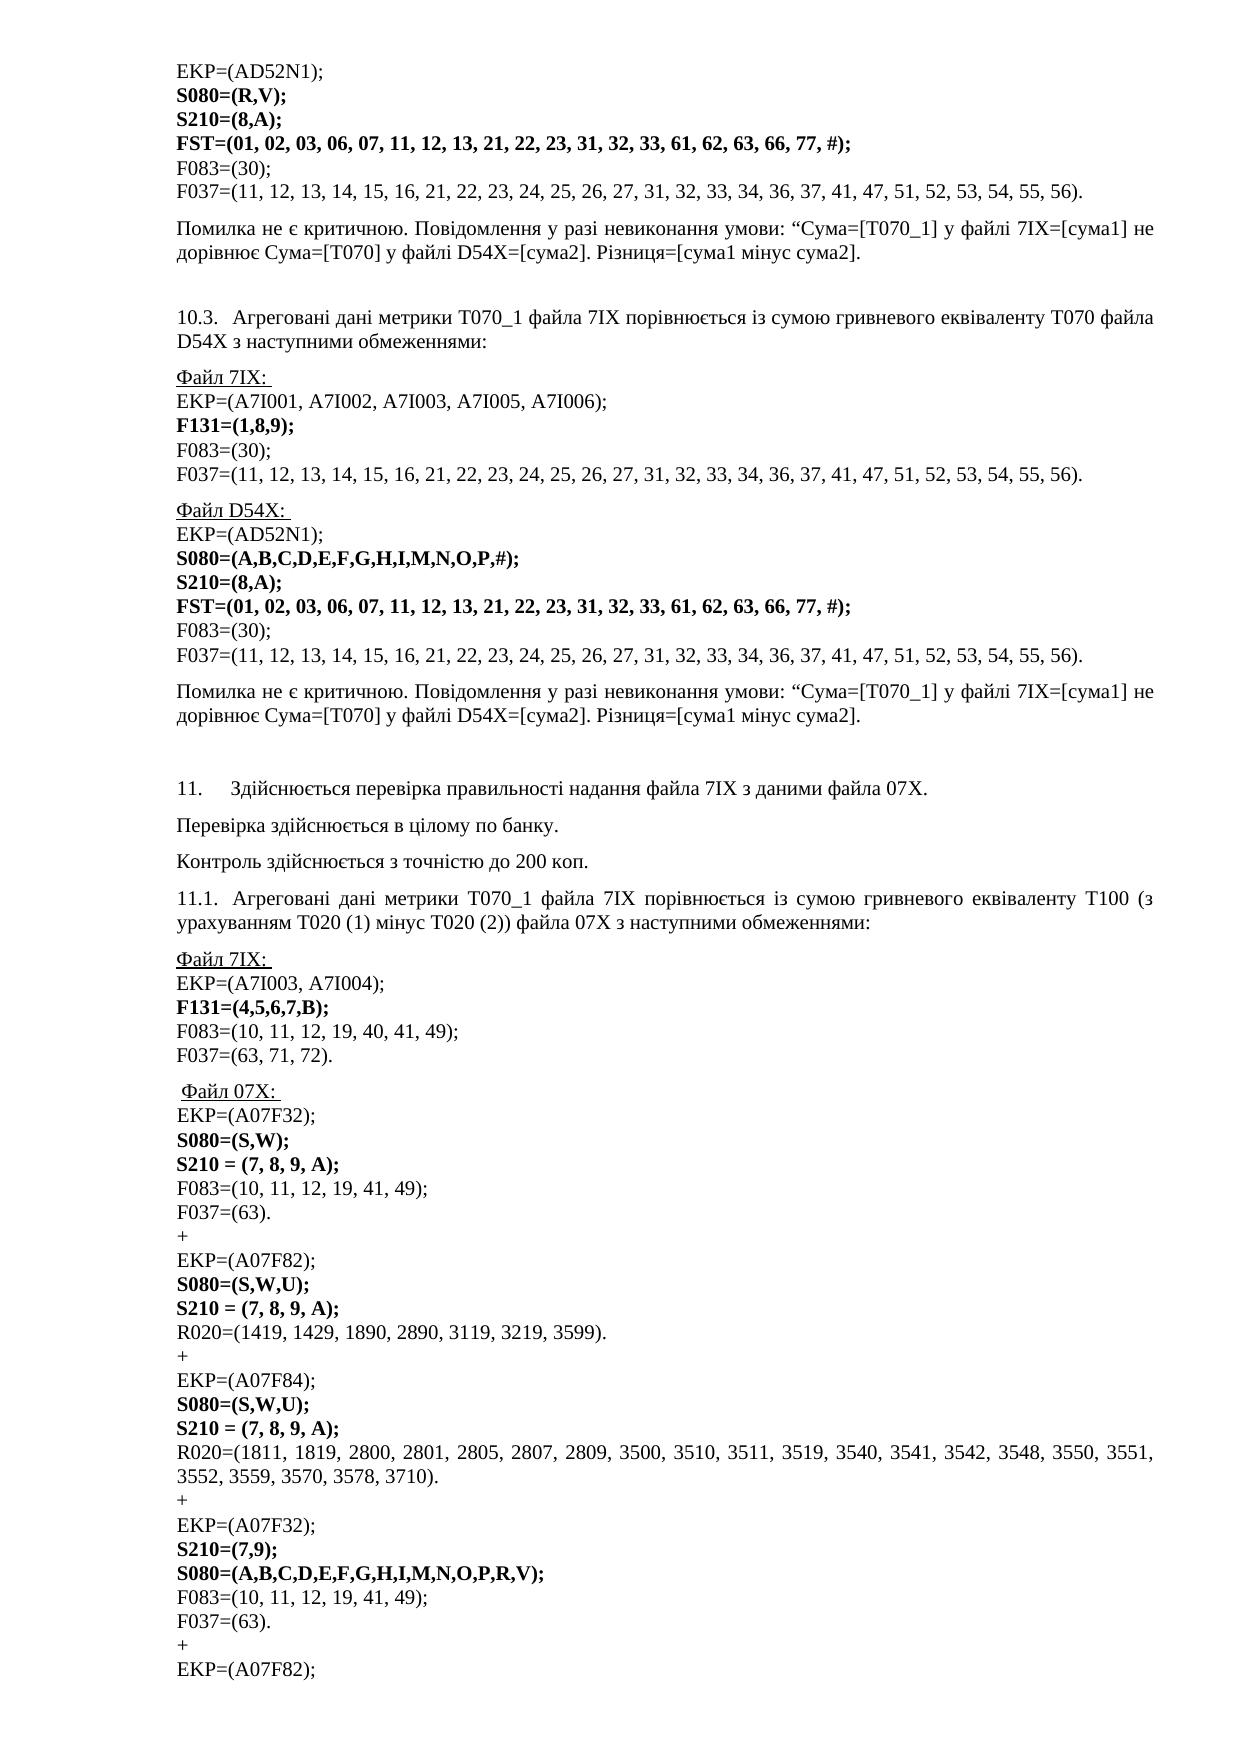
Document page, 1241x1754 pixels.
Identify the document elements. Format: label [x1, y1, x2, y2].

table_cell [147, 59, 1166, 776]
table_cell [147, 776, 1166, 1681]
